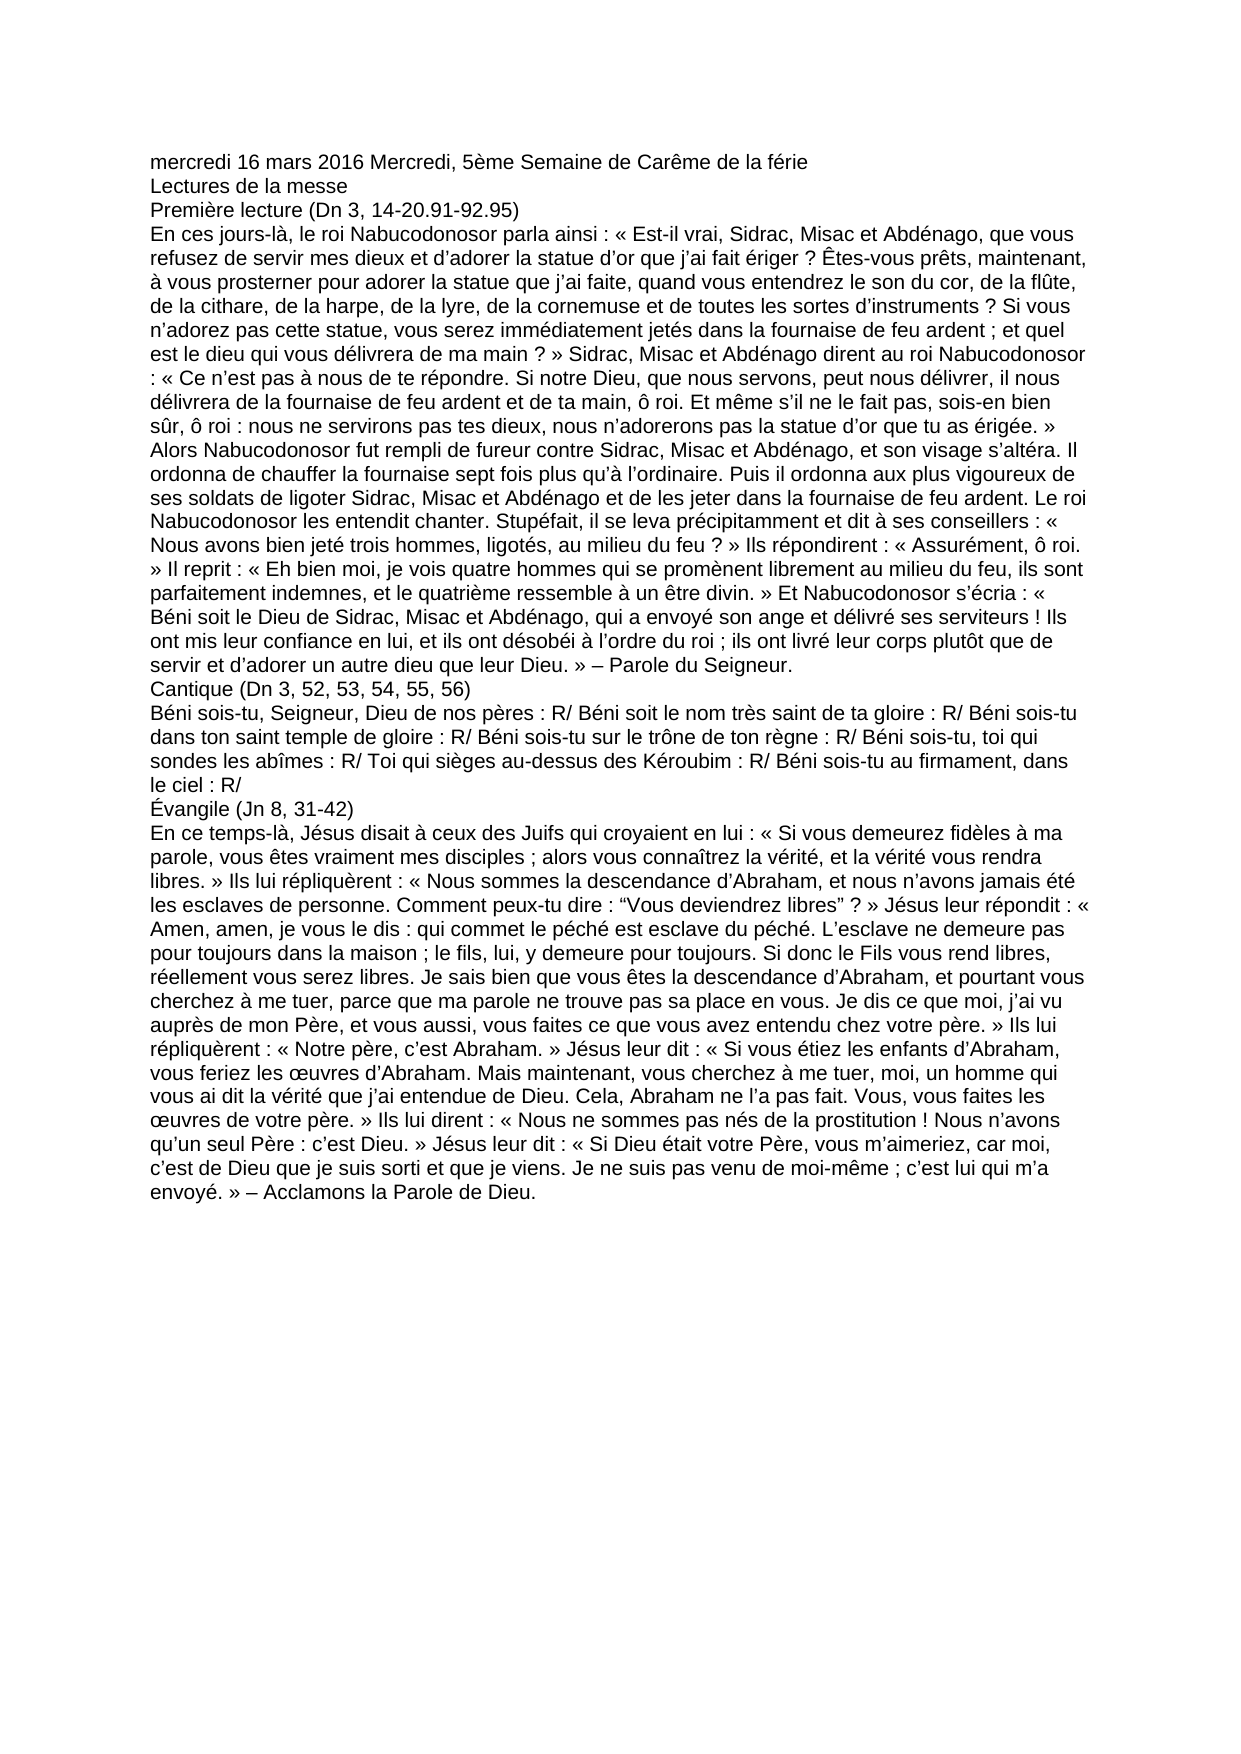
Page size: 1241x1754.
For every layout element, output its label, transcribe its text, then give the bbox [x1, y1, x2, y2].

text Béni sois-tu, Seigneur, Dieu de nos pères : R/ Béni soit le nom très saint de ta gloire : R/ Béni sois-tu dans ton saint temple de gloire : R/ Béni sois-tu sur le trône de ton règne : R/ Béni sois-tu, toi qui sondes les abîmes : R/ Toi qui sièges au-dessus des Kéroubim : R/ Béni sois-tu au firmament, dans le ciel : R/ [150, 701, 1090, 797]
text En ce temps-là, Jésus disait à ceux des Juifs qui croyaient en lui : « Si vous demeurez fidèles à ma parole, vous êtes vraiment mes disciples ; alors vous connaîtrez la vérité, et la vérité vous rendra libres. » Ils lui répliquèrent : « Nous sommes la descendance d’Abraham, et nous n’avons jamais été les esclaves de personne. Comment peux-tu dire : “Vous deviendrez libres” ? » Jésus leur répondit : « Amen, amen, je vous le dis : qui commet le péché est esclave du péché. L’esclave ne demeure pas pour toujours dans la maison ; le fils, lui, y demeure pour toujours. Si donc le Fils vous rend libres, réellement vous serez libres. Je sais bien que vous êtes la descendance d’Abraham, et pourtant vous cherchez à me tuer, parce que ma parole ne trouve pas sa place en vous. Je dis ce que moi, j’ai vu auprès de mon Père, et vous aussi, vous faites ce que vous avez entendu chez votre père. » Ils lui répliquèrent : « Notre père, c’est Abraham. » Jésus leur dit : « Si vous étiez les enfants d’Abraham, vous feriez les œuvres d’Abraham. Mais maintenant, vous cherchez à me tuer, moi, un homme qui vous ai dit la vérité que j’ai entendue de Dieu. Cela, Abraham ne l’a pas fait. Vous, vous faites les œuvres de votre père. » Ils lui dirent : « Nous ne sommes pas nés de la prostitution ! Nous n’avons qu’un seul Père : c’est Dieu. » Jésus leur dit : « Si Dieu était votre Père, vous m’aimeriez, car moi, c’est de Dieu que je suis sorti et que je viens. Je ne suis pas venu de moi-même ; c’est lui qui m’a envoyé. » – Acclamons la Parole de Dieu. [150, 821, 1090, 1204]
text En ces jours-là, le roi Nabucodonosor parla ainsi : « Est-il vrai, Sidrac, Misac et Abdénago, que vous refusez de servir mes dieux et d’adorer la statue d’or que j’ai fait ériger ? Êtes-vous prêts, maintenant, à vous prosterner pour adorer la statue que j’ai faite, quand vous entendrez le son du cor, de la flûte, de la cithare, de la harpe, de la lyre, de la cornemuse et de toutes les sortes d’instruments ? Si vous n’adorez pas cette statue, vous serez immédiatement jetés dans la fournaise de feu ardent ; et quel est le dieu qui vous délivrera de ma main ? » Sidrac, Misac et Abdénago dirent au roi Nabucodonosor : « Ce n’est pas à nous de te répondre. Si notre Dieu, que nous servons, peut nous délivrer, il nous délivrera de la fournaise de feu ardent et de ta main, ô roi. Et même s’il ne le fait pas, sois-en bien sûr, ô roi : nous ne servirons pas tes dieux, nous n’adorerons pas la statue d’or que tu as érigée. » Alors Nabucodonosor fut rempli de fureur contre Sidrac, Misac et Abdénago, et son visage s’altéra. Il ordonna de chauffer la fournaise sept fois plus qu’à l’ordinaire. Puis il ordonna aux plus vigoureux de ses soldats de ligoter Sidrac, Misac et Abdénago et de les jeter dans la fournaise de feu ardent. Le roi Nabucodonosor les entendit chanter. Stupéfait, il se leva précipitamment et dit à ses conseillers : « Nous avons bien jeté trois hommes, ligotés, au milieu du feu ? » Ils répondirent : « Assurément, ô roi. » Il reprit : « Eh bien moi, je vois quatre hommes qui se promènent librement au milieu du feu, ils sont parfaitement indemnes, et le quatrième ressemble à un être divin. » Et Nabucodonosor s’écria : « Béni soit le Dieu de Sidrac, Misac et Abdénago, qui a envoyé son ange et délivré ses serviteurs ! Ils ont mis leur confiance en lui, et ils ont désobéi à l’ordre du roi ; ils ont livré leur corps plutôt que de servir et d’adorer un autre dieu que leur Dieu. » – Parole du Seigneur. [150, 222, 1090, 677]
